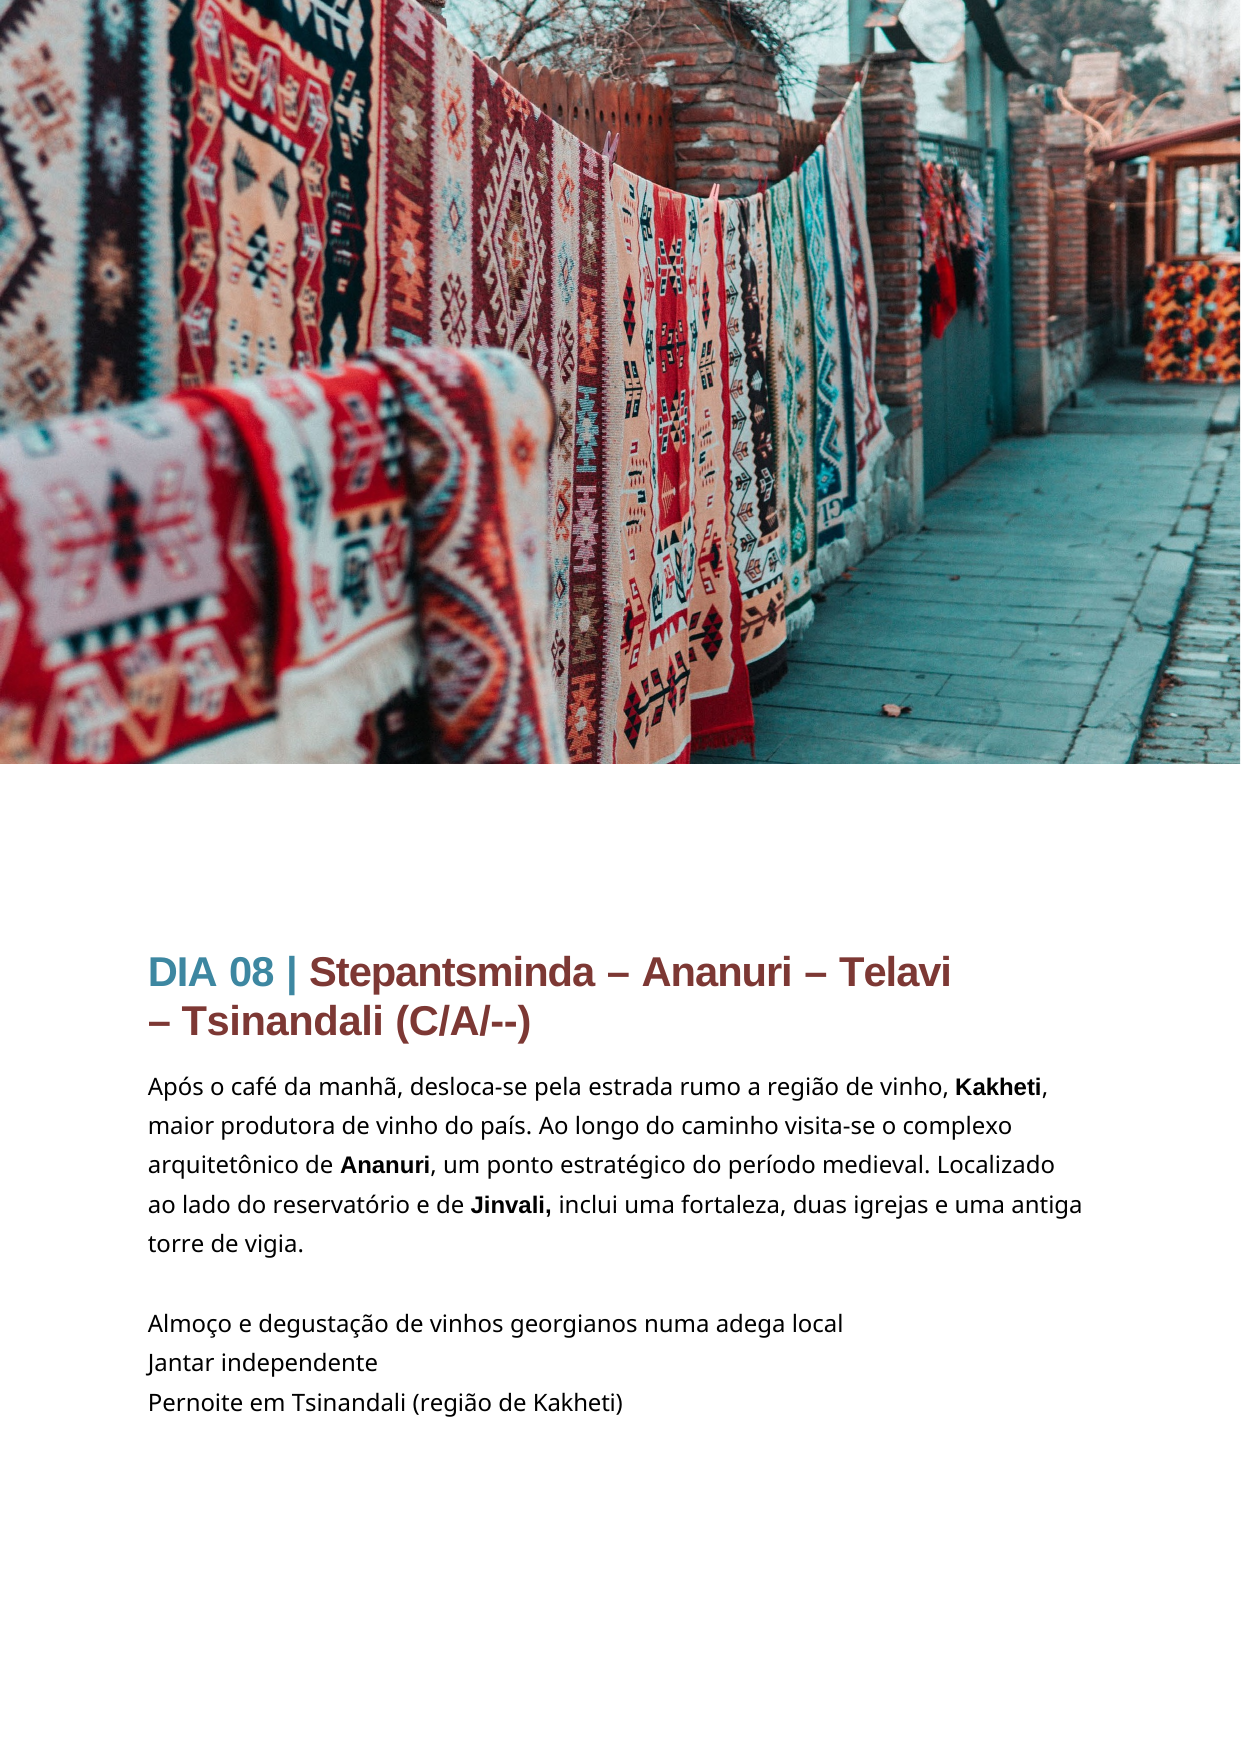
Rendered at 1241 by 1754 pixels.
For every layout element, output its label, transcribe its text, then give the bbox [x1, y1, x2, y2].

picture [0, 0, 1241, 764]
subtitle DIA 08 | Stepantsminda – Ananuri – Telavi – Tsinandali (C/A/--) [148, 947, 956, 1044]
text Almoço e degustação de vinhos georgianos numa adega local Jantar independente [148, 1307, 863, 1379]
text Após o café da manhã, desloca-se pela estrada rumo a região de vinho, Kakheti, maior produtora de vinho do país. Ao longo do caminho visita-se o complexo arquitetônico de Ananuri, um ponto estratégico do período medieval. Localizado ao lado do reservatório e de Jinvali, inclui uma fortaleza, duas igrejas e uma antiga torre de vigia. [148, 1069, 1087, 1259]
text Pernoite em Tsinandali (região de Kakheti) [148, 1386, 1093, 1418]
